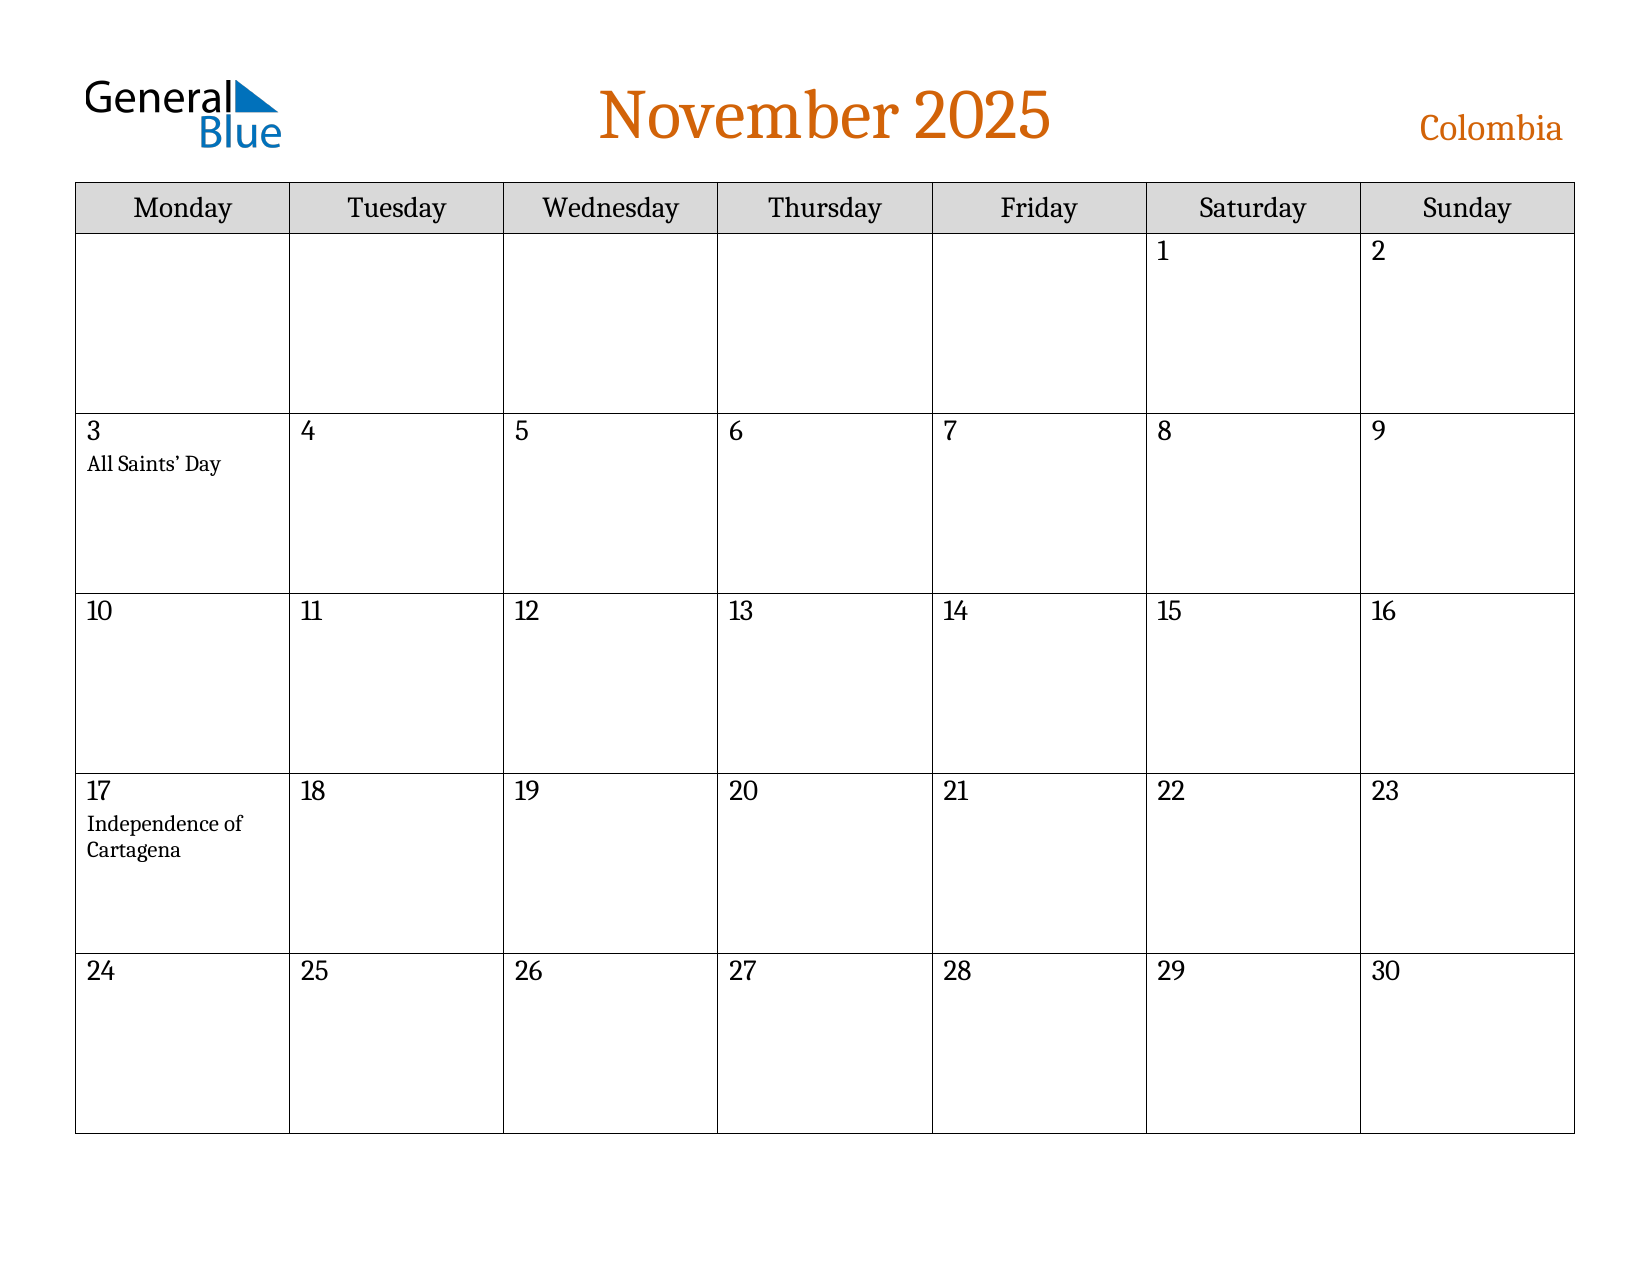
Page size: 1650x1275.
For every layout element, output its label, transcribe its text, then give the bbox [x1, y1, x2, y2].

table_cell [290, 450, 503, 593]
table_cell 4 [290, 414, 503, 450]
table_cell 3 [76, 414, 289, 450]
table_cell [933, 990, 1146, 1133]
table_cell 26 [504, 954, 717, 990]
table_cell [290, 810, 503, 953]
table_cell [76, 630, 289, 773]
table_cell 27 [718, 954, 932, 990]
table_cell [1361, 450, 1574, 593]
table_cell 29 [1147, 954, 1360, 990]
table_cell [290, 630, 503, 773]
table_cell [1147, 810, 1360, 953]
table_cell 24 [76, 954, 289, 990]
table_cell 2 [1361, 234, 1574, 270]
table_cell 6 [718, 414, 932, 450]
table_cell [1361, 990, 1574, 1133]
table_cell 11 [290, 594, 503, 630]
table_cell [1147, 990, 1360, 1133]
table_cell [504, 990, 717, 1133]
table_cell [1361, 630, 1574, 773]
table_cell [933, 234, 1146, 270]
table_header Colombia [1146, 75, 1574, 182]
table_cell [933, 450, 1146, 593]
table_header [76, 75, 503, 182]
table_cell 13 [718, 594, 932, 630]
table_cell [718, 630, 932, 773]
table_cell Independence of Cartagena [76, 810, 289, 953]
table_cell [718, 990, 932, 1133]
table_cell [504, 234, 717, 270]
table_cell Friday [933, 183, 1146, 233]
table_cell [718, 234, 932, 270]
table_cell 5 [504, 414, 717, 450]
table_cell [718, 270, 932, 413]
table_cell [718, 450, 932, 593]
table_cell [504, 270, 717, 413]
table_cell Monday [76, 183, 289, 233]
table_cell 23 [1361, 774, 1574, 810]
table_cell [76, 234, 289, 270]
table_cell 22 [1147, 774, 1360, 810]
table_cell 7 [933, 414, 1146, 450]
table_cell [933, 810, 1146, 953]
table_cell [933, 270, 1146, 413]
table_header November 2025 [504, 75, 1146, 182]
table_cell 15 [1147, 594, 1360, 630]
table_cell [1147, 450, 1360, 593]
picture [86, 80, 281, 148]
table_cell [933, 630, 1146, 773]
table_cell [504, 810, 717, 953]
table_cell [1361, 810, 1574, 953]
table_cell 16 [1361, 594, 1574, 630]
table_cell 8 [1147, 414, 1360, 450]
table_cell [290, 234, 503, 270]
table_cell Tuesday [290, 183, 503, 233]
table_cell [1147, 630, 1360, 773]
table_cell 12 [504, 594, 717, 630]
table_cell 28 [933, 954, 1146, 990]
table_cell 10 [76, 594, 289, 630]
table_cell Thursday [718, 183, 932, 233]
table_cell All Saints’ Day [76, 450, 289, 593]
table_cell [76, 270, 289, 413]
table_cell 30 [1361, 954, 1574, 990]
table_cell Sunday [1361, 183, 1574, 233]
table_cell [718, 810, 932, 953]
table_cell 25 [290, 954, 503, 990]
table_cell 19 [504, 774, 717, 810]
table_cell 1 [1147, 234, 1360, 270]
table_cell 9 [1361, 414, 1574, 450]
table_cell [76, 990, 289, 1133]
table_cell [290, 270, 503, 413]
table_cell 17 [76, 774, 289, 810]
table_cell [504, 630, 717, 773]
table_cell 21 [933, 774, 1146, 810]
table_cell [1361, 270, 1574, 413]
table_cell Wednesday [504, 183, 717, 233]
table_cell [504, 450, 717, 593]
table_cell 14 [933, 594, 1146, 630]
table_cell Saturday [1147, 183, 1360, 233]
table_cell 20 [718, 774, 932, 810]
table_cell 18 [290, 774, 503, 810]
table_cell [1147, 270, 1360, 413]
table_cell [290, 990, 503, 1133]
